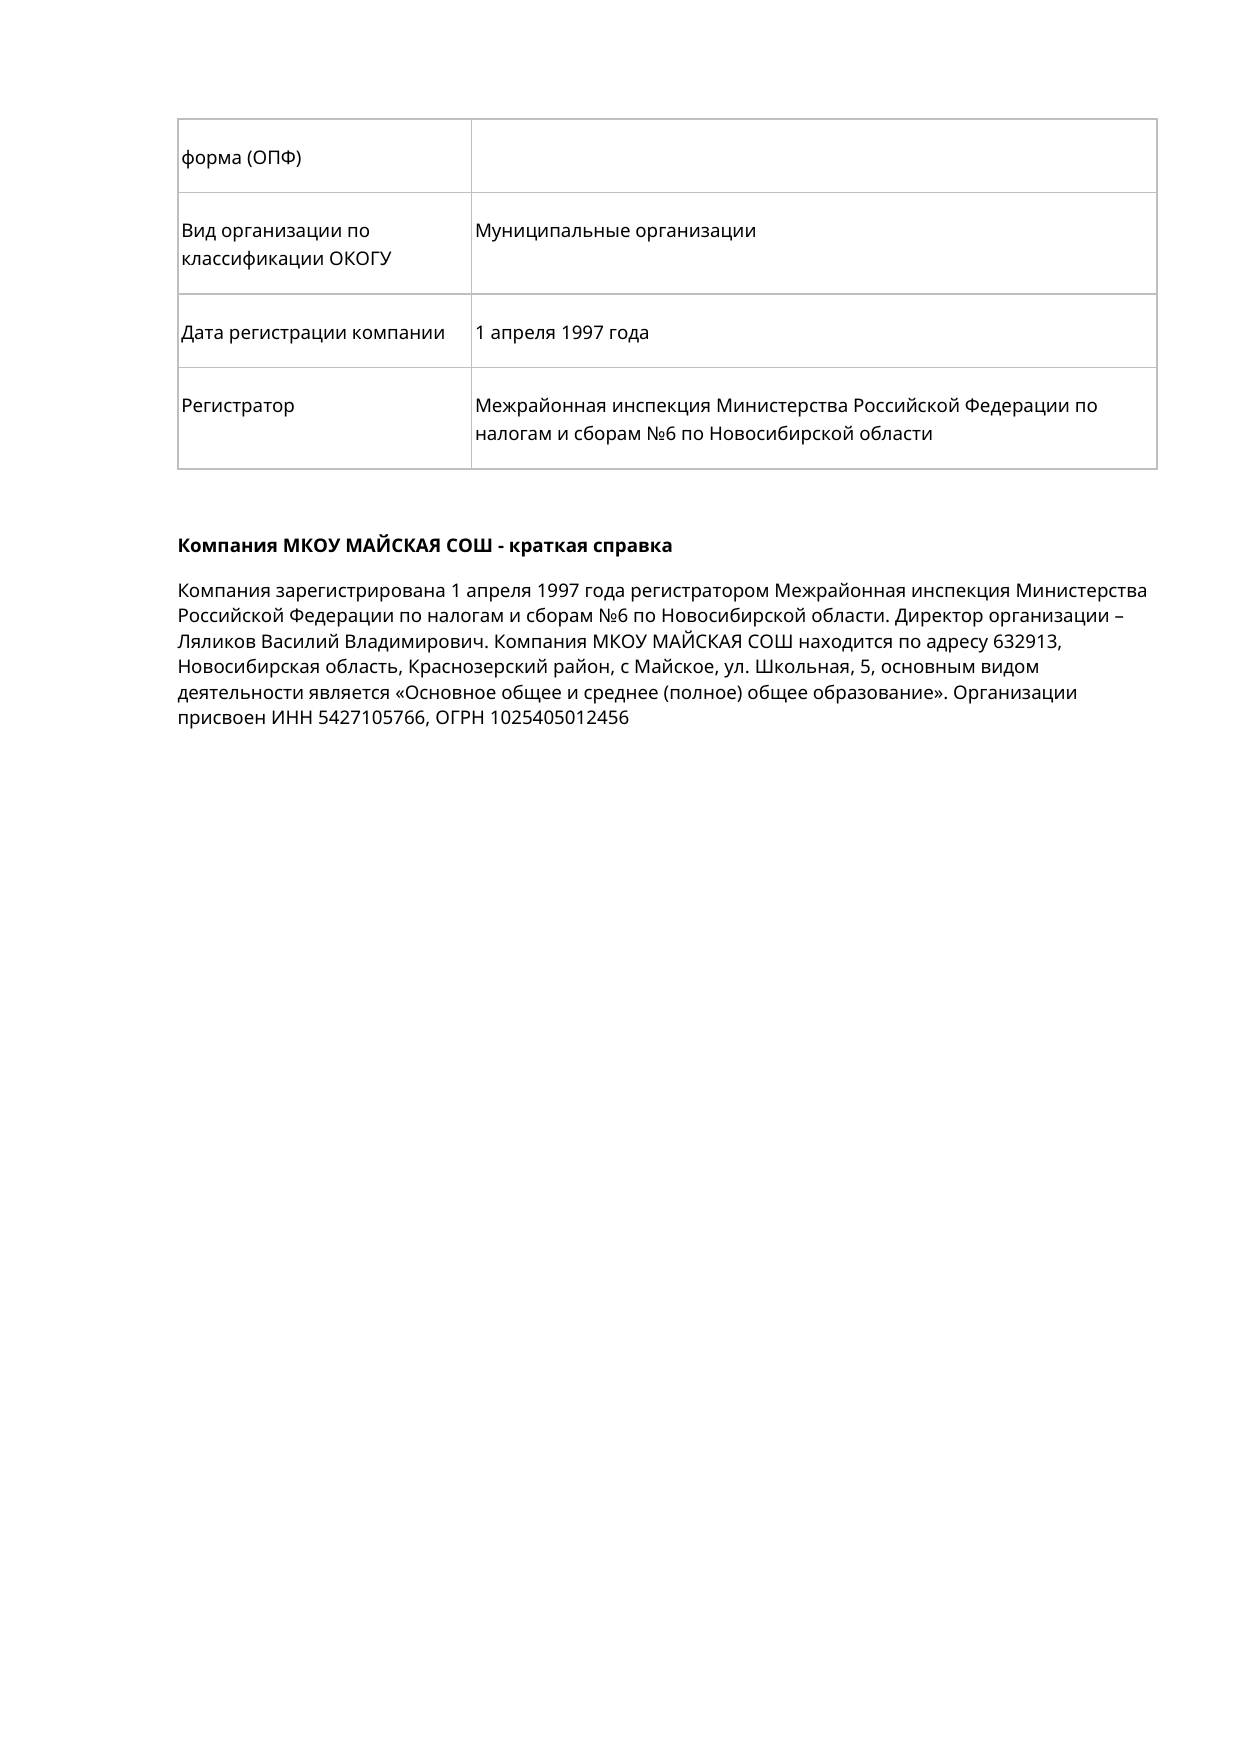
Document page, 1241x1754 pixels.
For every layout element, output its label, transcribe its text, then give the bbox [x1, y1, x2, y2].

table_cell Межрайонная инспекция Министерства Российской Федерации по налогам и сборам №6 по Новосибирской области [472, 368, 1156, 468]
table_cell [179, 120, 471, 192]
table_cell Вид организации по классификации ОКОГУ [179, 193, 471, 293]
table_cell Дата регистрации компании [179, 295, 471, 367]
table_cell Муниципальные организации [472, 193, 1156, 293]
table_cell 1 апреля 1997 года [472, 295, 1156, 367]
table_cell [472, 120, 1156, 192]
text Компания зарегистрирована 1 апреля 1997 года регистратором Межрайонная инспекция Министерства Российской Федерации по налогам и сборам №6 по Новосибирской области. Директор организации – Ляликов Василий Владимирович. Компания МКОУ МАЙСКАЯ СОШ находится по адресу 632913, Новосибирская область, Краснозерский район, с Майское, ул. Школьная, 5, основным видом деятельности является «Основное общее и среднее (полное) общее образование». Организации присвоен ИНН 5427105766, ОГРН 1025405012456 [177, 577, 1152, 730]
text Компания МКОУ МАЙСКАЯ СОШ - краткая справка [177, 533, 1152, 558]
table_cell Регистратор [179, 368, 471, 468]
